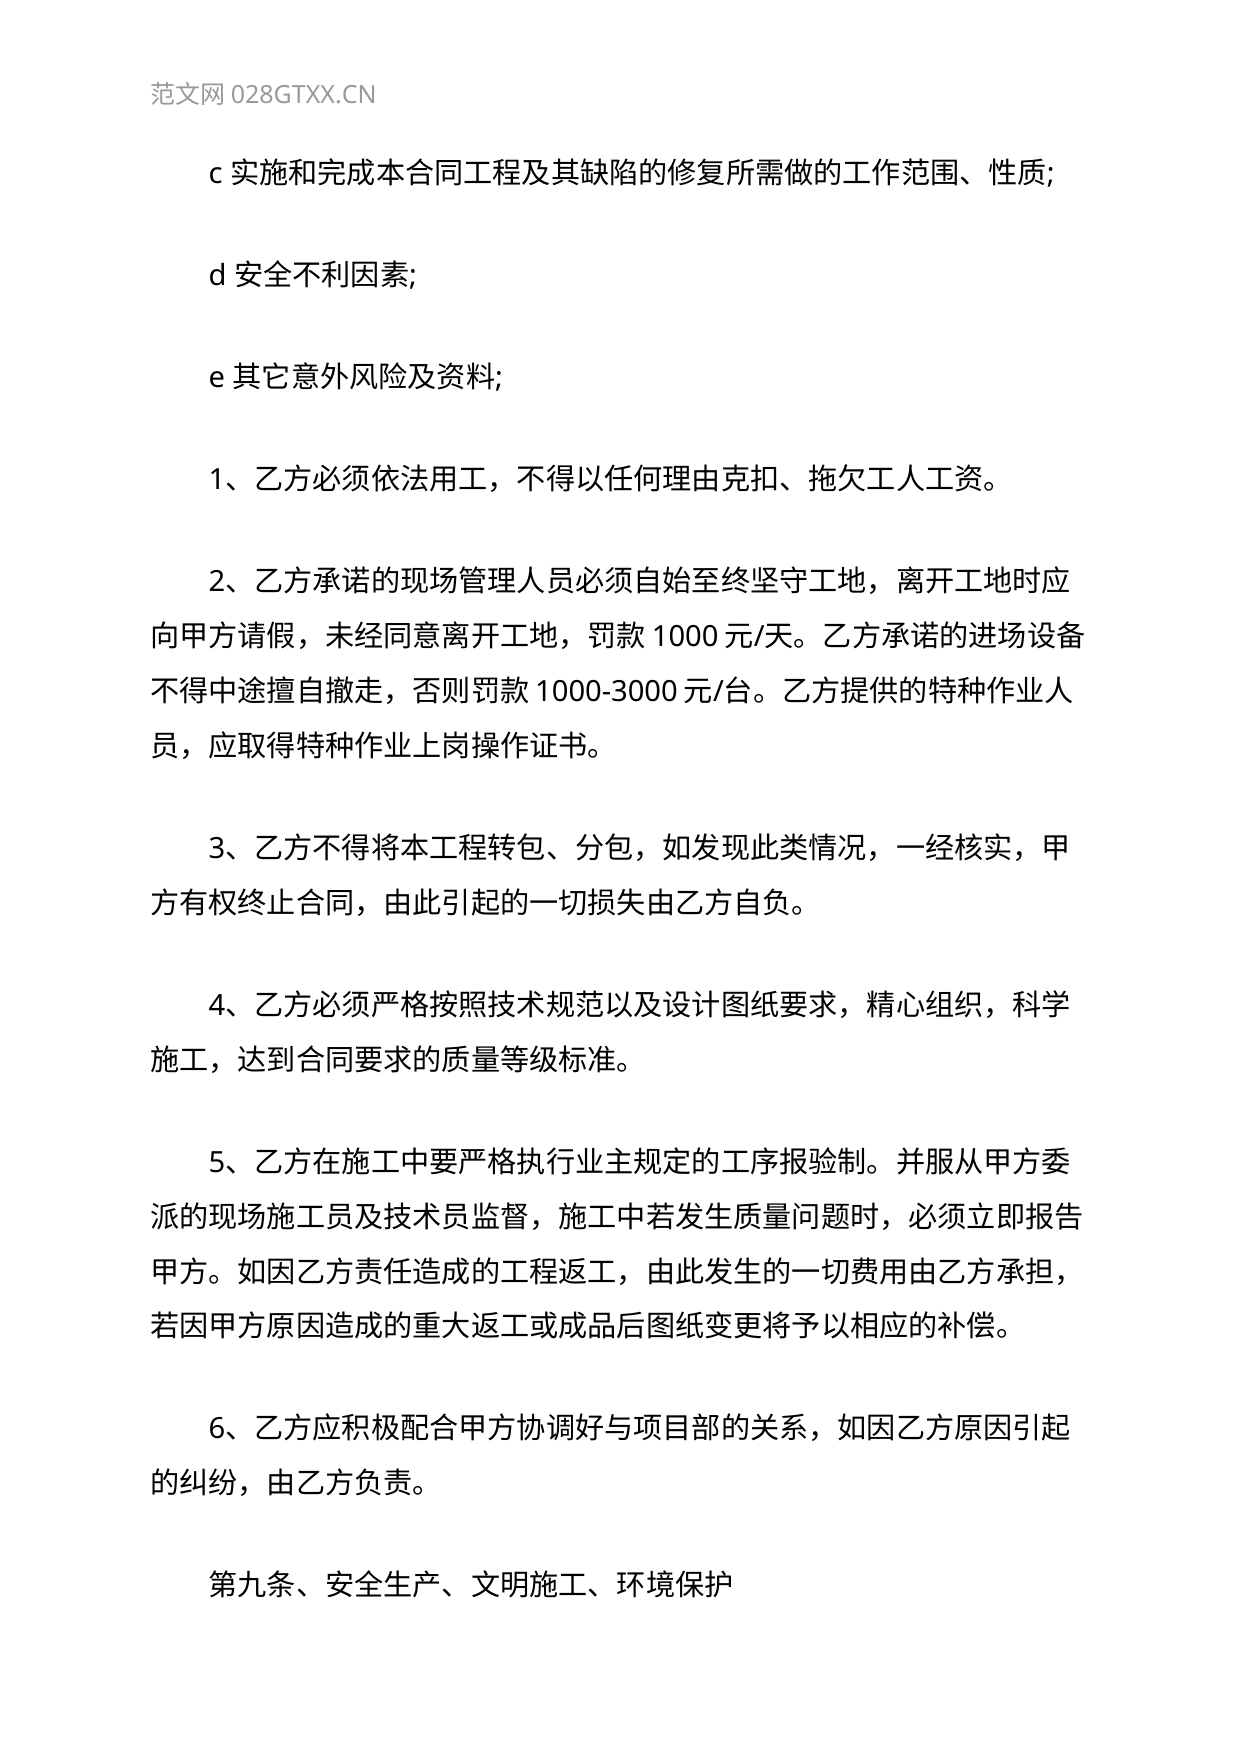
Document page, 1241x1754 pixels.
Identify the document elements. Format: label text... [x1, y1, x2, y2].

text 6、乙方应积极配合甲方协调好与项目部的关系，如因乙方原因引起的纠纷，由乙方负责。 [150, 1405, 1090, 1502]
text 4、乙方必须严格按照技术规范以及设计图纸要求，精心组织，科学施工，达到合同要求的质量等级标准。 [150, 981, 1090, 1079]
text 1、乙方必须依法用工，不得以任何理由克扣、拖欠工人工资。 [150, 456, 1090, 498]
text 2、乙方承诺的现场管理人员必须自始至终坚守工地，离开工地时应向甲方请假，未经同意离开工地，罚款1000元/天。乙方承诺的进场设备不得中途擅自撤走，否则罚款1000-3000元/台。乙方提供的特种作业人员，应取得特种作业上岗操作证书。 [150, 558, 1090, 765]
text 3、乙方不得将本工程转包、分包，如发现此类情况，一经核实，甲方有权终止合同，由此引起的一切损失由乙方自负。 [150, 825, 1090, 922]
text e 其它意外风险及资料; [150, 354, 1090, 396]
text c 实施和完成本合同工程及其缺陷的修复所需做的工作范围、性质; [150, 150, 1090, 192]
text 5、乙方在施工中要严格执行业主规定的工序报验制。并服从甲方委派的现场施工员及技术员监督，施工中若发生质量问题时，必须立即报告甲方。如因乙方责任造成的工程返工，由此发生的一切费用由乙方承担，若因甲方原因造成的重大返工或成品后图纸变更将予以相应的补偿。 [150, 1138, 1090, 1345]
text d 安全不利因素; [150, 252, 1090, 294]
text 第九条、安全生产、文明施工、环境保护 [150, 1562, 1090, 1604]
